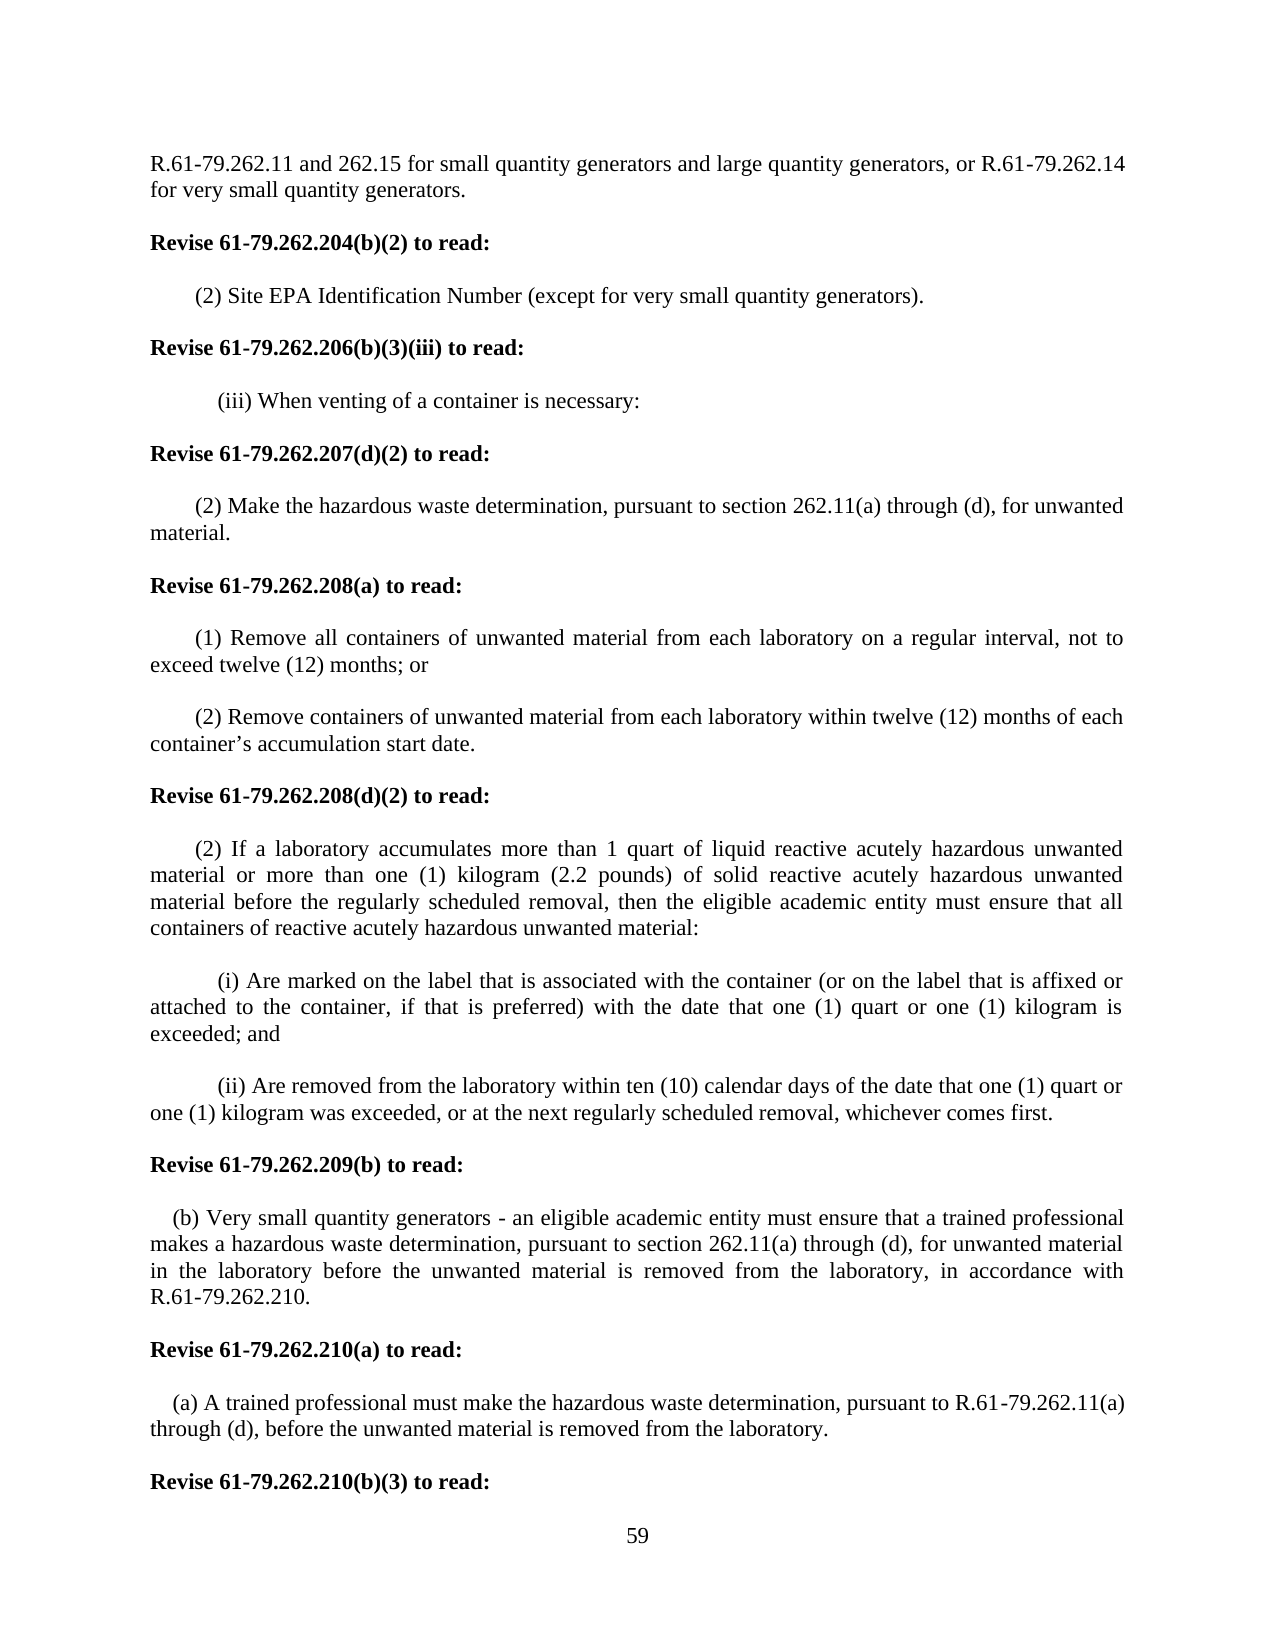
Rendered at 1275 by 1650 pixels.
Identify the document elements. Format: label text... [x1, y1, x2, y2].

text Revise 61-79.262.208(a) to read: [150, 572, 1125, 598]
text (a) A trained professional must make the hazardous waste determination, pursuant to R.61-79.262.11(a) through (d), before the unwanted material is removed from the laboratory. [150, 1389, 1125, 1441]
text Revise 61-79.262.209(b) to read: [150, 1151, 1125, 1178]
text (iii) When venting of a container is necessary: [150, 387, 1125, 413]
text (b) Very small quantity generators - an eligible academic entity must ensure that a trained professional makes a hazardous waste determination, pursuant to section 262.11(a) through (d), for unwanted material in the laboratory before the unwanted material is removed from the laboratory, in accordance with R.61-79.262.210. [150, 1204, 1125, 1309]
text Revise 61-79.262.207(d)(2) to read: [150, 440, 1125, 466]
text (2) If a laboratory accumulates more than 1 quart of liquid reactive acutely hazardous unwanted material or more than one (1) kilogram (2.2 pounds) of solid reactive acutely hazardous unwanted material before the regularly scheduled removal, then the eligible academic entity must ensure that all containers of reactive acutely hazardous unwanted material: [150, 835, 1125, 941]
text (1) Remove all containers of unwanted material from each laboratory on a regular interval, not to exceed twelve (12) months; or [150, 624, 1125, 677]
text (2) Remove containers of unwanted material from each laboratory within twelve (12) months of each container’s accumulation start date. [150, 703, 1125, 756]
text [150, 150, 1125, 203]
text (2) Site EPA Identification Number (except for very small quantity generators). [150, 282, 1125, 308]
text (2) Make the hazardous waste determination, pursuant to section 262.11(a) through (d), for unwanted material. [150, 493, 1125, 545]
text Revise 61-79.262.208(d)(2) to read: [150, 782, 1125, 809]
text Revise 61-79.262.210(a) to read: [150, 1336, 1125, 1362]
text Revise 61-79.262.206(b)(3)(iii) to read: [150, 334, 1125, 361]
text Revise 61-79.262.204(b)(2) to read: [150, 229, 1125, 255]
text Revise 61-79.262.210(b)(3) to read: [150, 1468, 1125, 1494]
text (ii) Are removed from the laboratory within ten (10) calendar days of the date that one (1) quart or one (1) kilogram was exceeded, or at the next regularly scheduled removal, whichever comes first. [150, 1072, 1125, 1125]
text (i) Are marked on the label that is associated with the container (or on the label that is affixed or attached to the container, if that is preferred) with the date that one (1) quart or one (1) kilogram is exceeded; and [150, 967, 1125, 1046]
